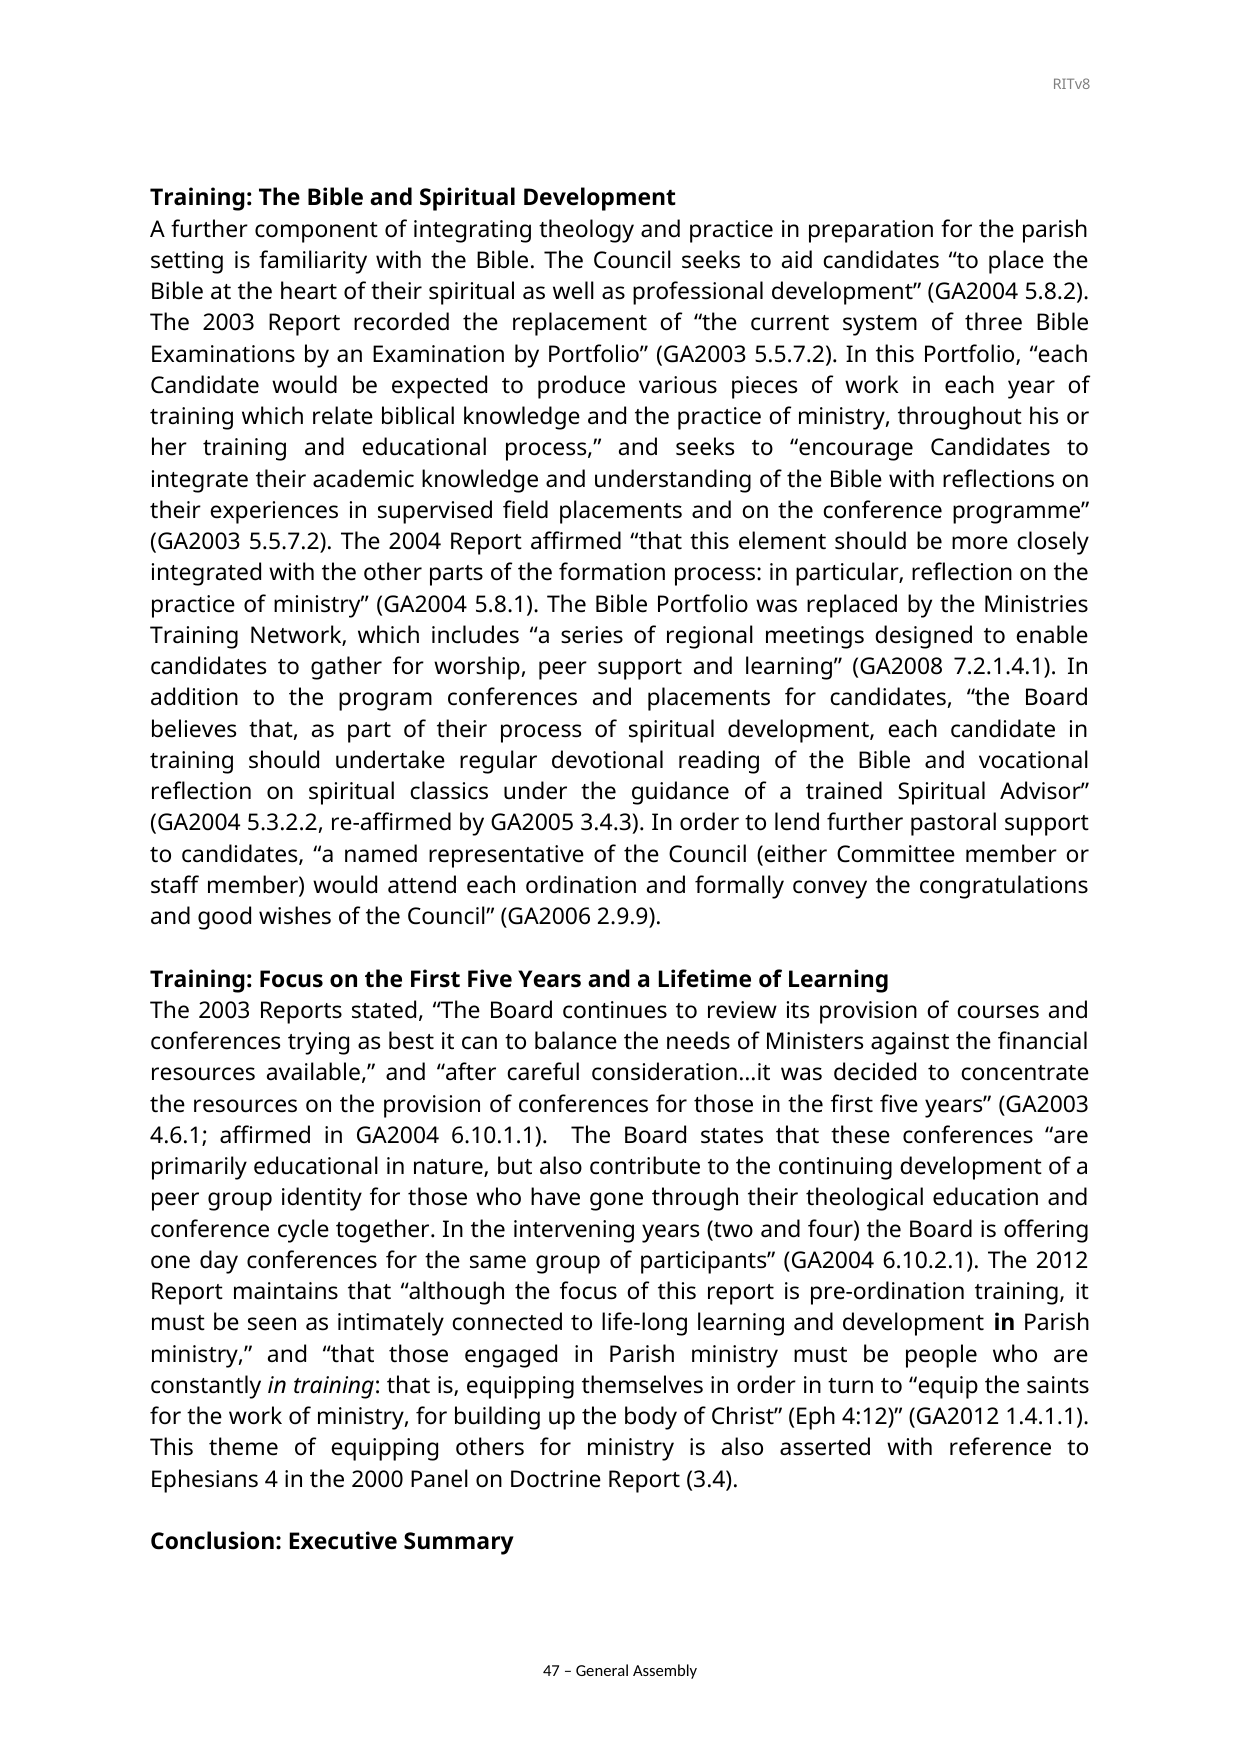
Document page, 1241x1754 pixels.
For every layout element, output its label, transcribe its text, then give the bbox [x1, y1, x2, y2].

text Conclusion: Executive Summary [150, 1525, 1090, 1556]
text The 2003 Reports stated, “The Board continues to review its provision of courses and conferences trying as best it can to balance the needs of Ministers against the financial resources available,” and “after careful consideration…it was decided to concentrate the resources on the provision of conferences for those in the first five years” (GA2003 4.6.1; affirmed in GA2004 6.10.1.1). The Board states that these conferences “are primarily educational in nature, but also contribute to the continuing development of a peer group identity for those who have gone through their theological education and conference cycle together. In the intervening years (two and four) the Board is offering one day conferences for the same group of participants” (GA2004 6.10.2.1). The 2012 Report maintains that “although the focus of this report is pre-ordination training, it must be seen as intimately connected to life-long learning and development in Parish ministry,” and “that those engaged in Parish ministry must be people who are constantly in training: that is, equipping themselves in order in turn to “equip the saints for the work of ministry, for building up the body of Christ” (Eph 4:12)” (GA2012 1.4.1.1). This theme of equipping others for ministry is also asserted with reference to Ephesians 4 in the 2000 Panel on Doctrine Report (3.4). [150, 994, 1090, 1494]
text A further component of integrating theology and practice in preparation for the parish setting is familiarity with the Bible. The Council seeks to aid candidates “to place the Bible at the heart of their spiritual as well as professional development” (GA2004 5.8.2). The 2003 Report recorded the replacement of “the current system of three Bible Examinations by an Examination by Portfolio” (GA2003 5.5.7.2). In this Portfolio, “each Candidate would be expected to produce various pieces of work in each year of training which relate biblical knowledge and the practice of ministry, throughout his or her training and educational process,” and seeks to “encourage Candidates to integrate their academic knowledge and understanding of the Bible with reflections on their experiences in supervised field placements and on the conference programme” (GA2003 5.5.7.2). The 2004 Report affirmed “that this element should be more closely integrated with the other parts of the formation process: in particular, reflection on the practice of ministry” (GA2004 5.8.1). The Bible Portfolio was replaced by the Ministries Training Network, which includes “a series of regional meetings designed to enable candidates to gather for worship, peer support and learning” (GA2008 7.2.1.4.1). In addition to the program conferences and placements for candidates, “the Board believes that, as part of their process of spiritual development, each candidate in training should undertake regular devotional reading of the Bible and vocational reflection on spiritual classics under the guidance of a trained Spiritual Advisor” (GA2004 5.3.2.2, re-affirmed by GA2005 3.4.3). In order to lend further pastoral support to candidates, “a named representative of the Council (either Committee member or staff member) would attend each ordination and formally convey the congratulations and good wishes of the Council” (GA2006 2.9.9). [150, 212, 1090, 931]
text Training: Focus on the First Five Years and a Lifetime of Learning [150, 962, 1090, 994]
text Training: The Bible and Spiritual Development [150, 181, 1090, 212]
